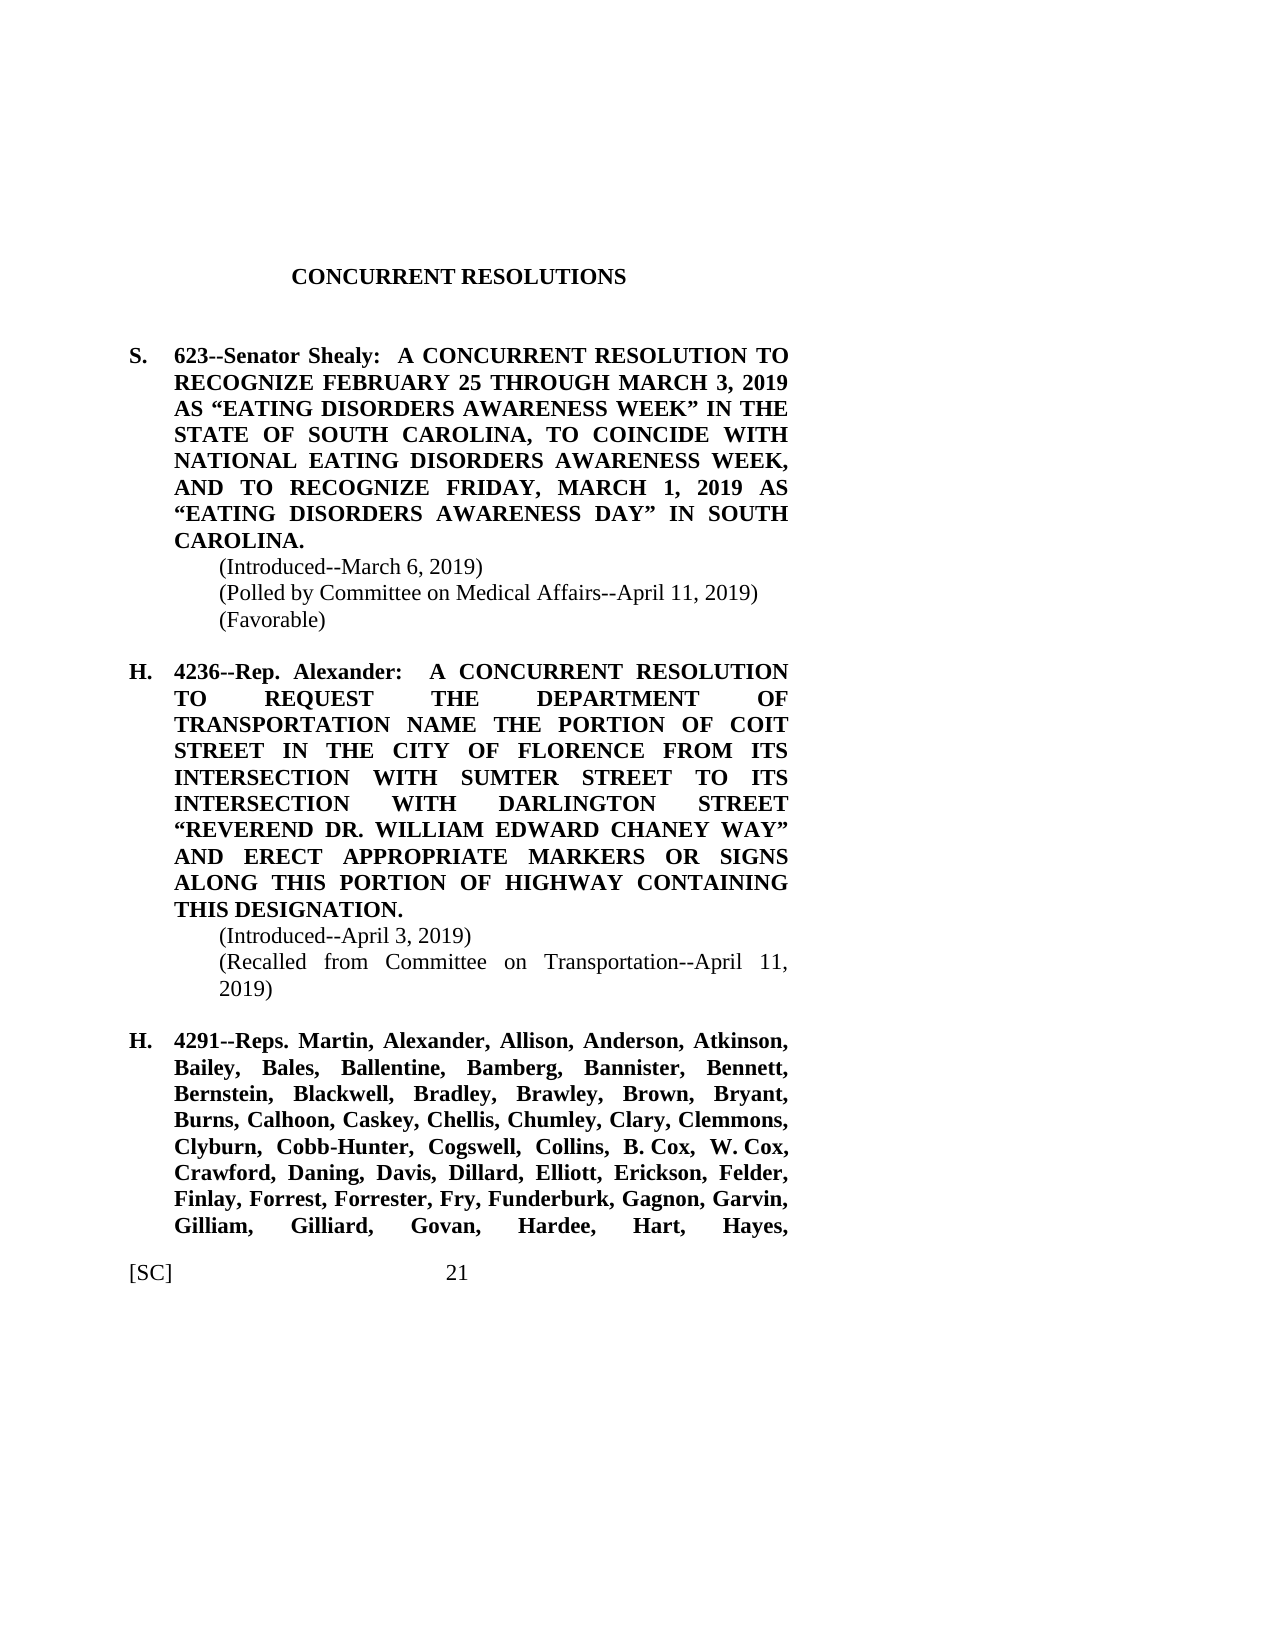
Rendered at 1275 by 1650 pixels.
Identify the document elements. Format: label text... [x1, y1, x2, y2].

text (Polled by Committee on Medical Affairs--April 11, 2019) [219, 579, 789, 606]
subtitle CONCURRENT RESOLUTIONS [129, 263, 789, 289]
text (Introduced--April 3, 2019) [219, 922, 789, 948]
text (Introduced--March 6, 2019) [219, 553, 789, 579]
text (Favorable) [219, 606, 789, 632]
title H. 4236--Rep. Alexander: A CONCURRENT RESOLUTION TO REQUEST THE DEPARTMENT OF TRANSPORTATION NAME THE PORTION OF COIT STREET IN THE CITY OF FLORENCE FROM ITS INTERSECTION WITH SUMTER STREET TO ITS INTERSECTION WITH DARLINGTON STREET “REVEREND DR. WILLIAM EDWARD CHANEY WAY” AND ERECT APPROPRIATE MARKERS OR SIGNS ALONG THIS PORTION OF HIGHWAY CONTAINING THIS DESIGNATION. [129, 658, 789, 922]
title S. 623--Senator Shealy: A CONCURRENT RESOLUTION TO RECOGNIZE FEBRUARY 25 THROUGH MARCH 3, 2019 AS “EATING DISORDERS AWARENESS WEEK” IN THE STATE OF SOUTH CAROLINA, TO COINCIDE WITH NATIONAL EATING DISORDERS AWARENESS WEEK, AND TO RECOGNIZE FRIDAY, MARCH 1, 2019 AS “EATING DISORDERS AWARENESS DAY” IN SOUTH CAROLINA. [129, 342, 789, 553]
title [129, 1027, 789, 1238]
text (Recalled from Committee on Transportation--April 11, 2019) [219, 948, 789, 1001]
